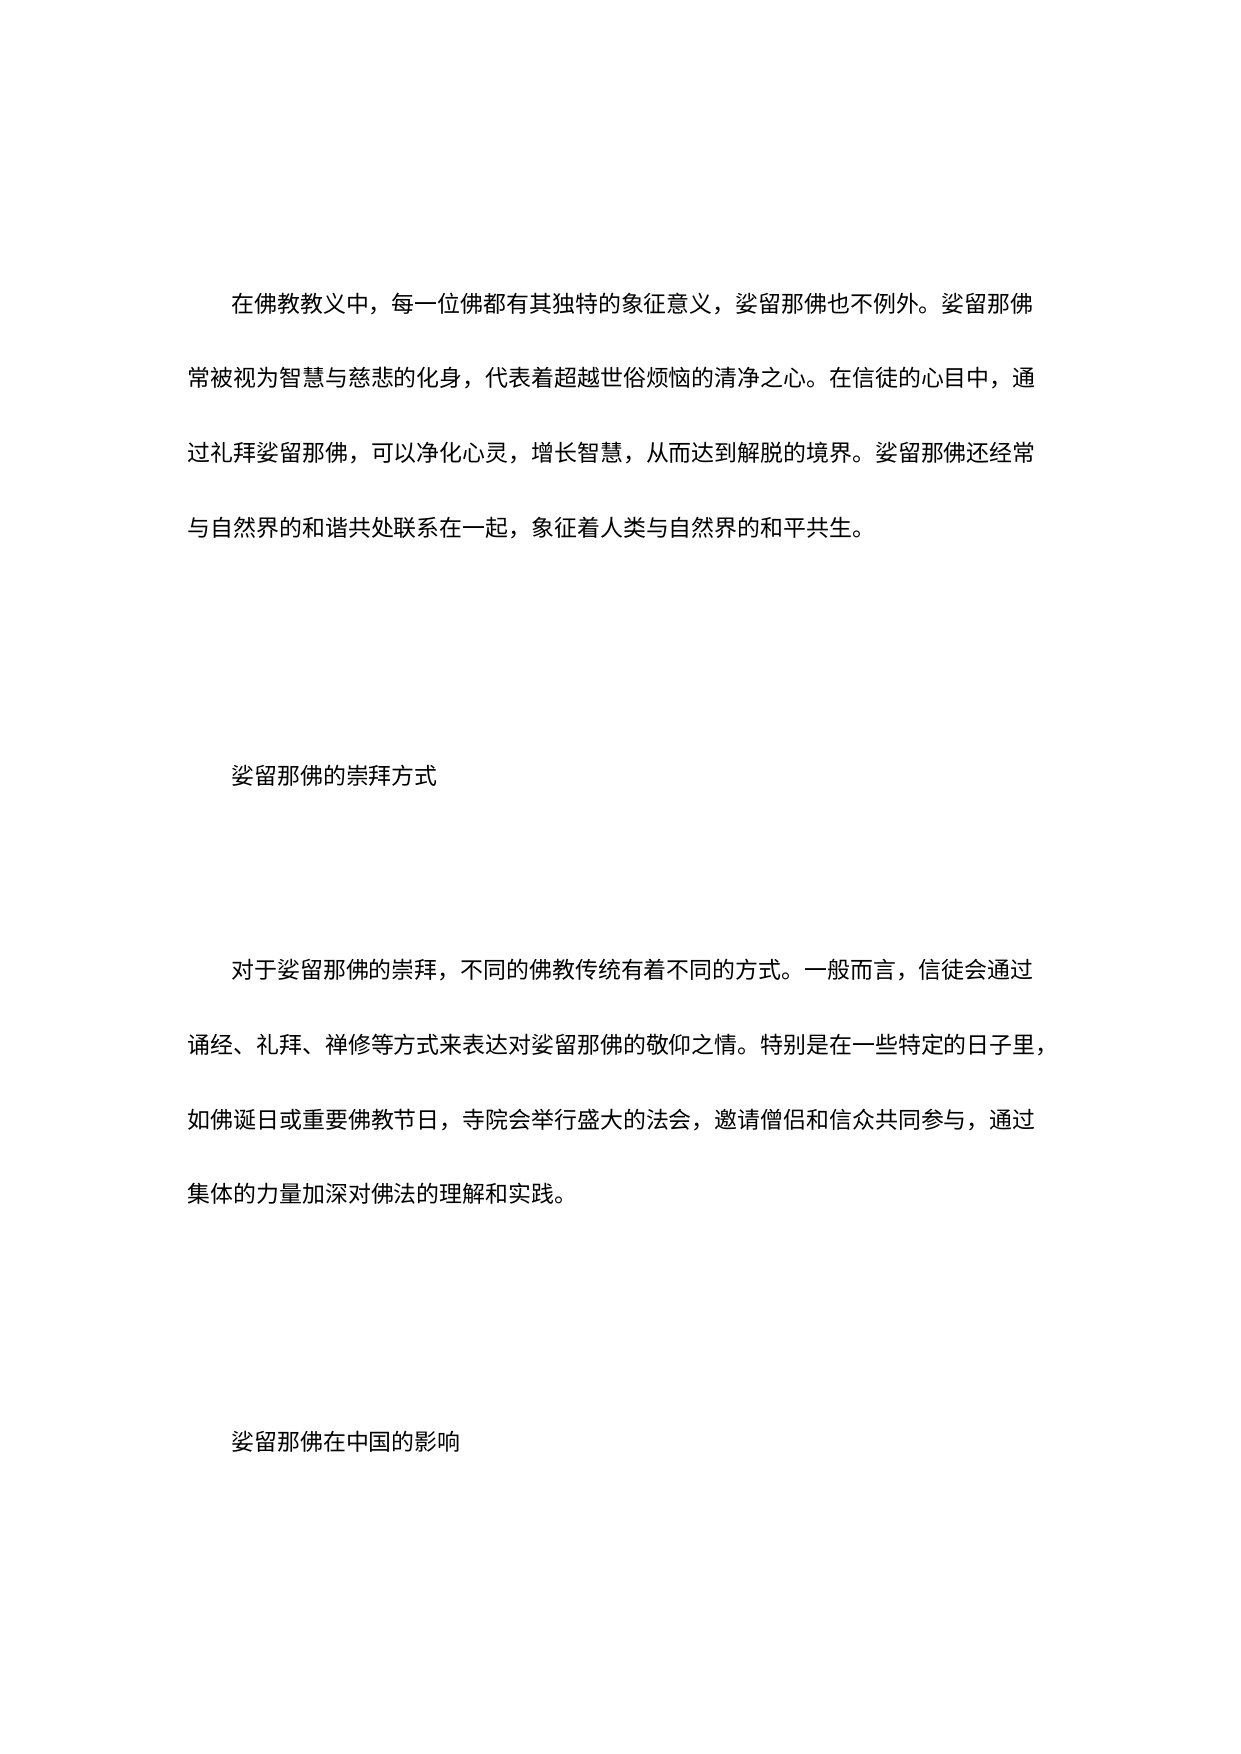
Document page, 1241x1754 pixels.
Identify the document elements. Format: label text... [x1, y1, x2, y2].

text 娑留那佛在中国的影响 [187, 1408, 1053, 1473]
text 在佛教教义中，每一位佛都有其独特的象征意义，娑留那佛也不例外。娑留那佛常被视为智慧与慈悲的化身，代表着超越世俗烦恼的清净之心。在信徒的心目中，通过礼拜娑留那佛，可以净化心灵，增长智慧，从而达到解脱的境界。娑留那佛还经常与自然界的和谐共处联系在一起，象征着人类与自然界的和平共生。 [187, 270, 1053, 559]
text 对于娑留那佛的崇拜，不同的佛教传统有着不同的方式。一般而言，信徒会通过诵经、礼拜、禅修等方式来表达对娑留那佛的敬仰之情。特别是在一些特定的日子里，如佛诞日或重要佛教节日，寺院会举行盛大的法会，邀请僧侣和信众共同参与，通过集体的力量加深对佛法的理解和实践。 [187, 936, 1053, 1225]
text 娑留那佛的崇拜方式 [187, 742, 1053, 807]
